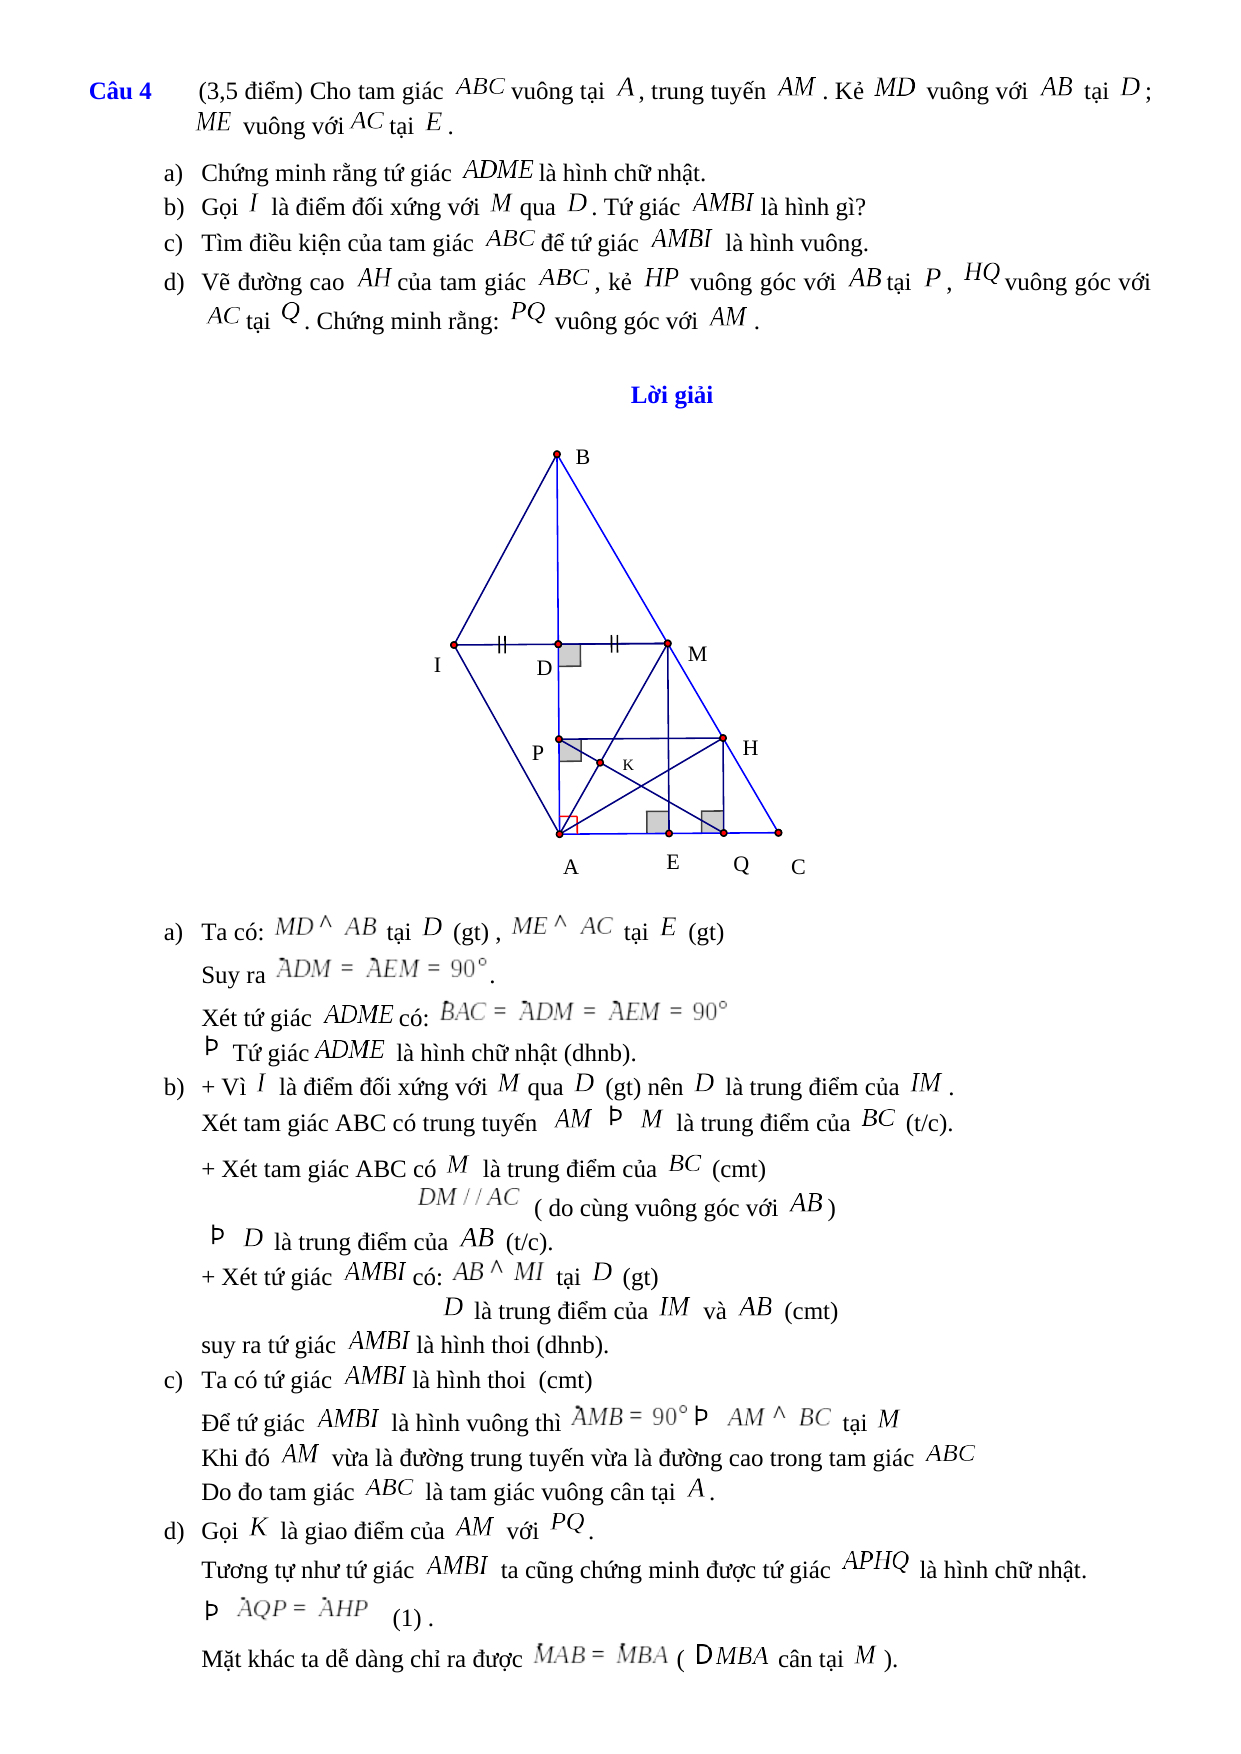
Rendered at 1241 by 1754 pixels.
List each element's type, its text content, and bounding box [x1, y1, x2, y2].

list Suy ra . [201, 945, 1152, 989]
list (1) . [201, 1584, 1152, 1632]
list là trung điểm của (t/c). [201, 1221, 1152, 1256]
list Gọi là giao điểm của với . [163, 1506, 1152, 1545]
list Xét tứ giác có: [201, 989, 1152, 1032]
list + Xét tứ giác có: tại (gt) [201, 1256, 1152, 1290]
list Xét tam giác ABC có trung tuyến là trung điểm của (t/c). [201, 1103, 1152, 1148]
list Tương tự như tứ giác ta cũng chứng minh được tứ giác là hình chữ nhật. [201, 1545, 1152, 1584]
text (3,5 điểm) Cho tam giác vuông tại , trung tuyến . Kẻ vuông với tại ; vuông vớitại . [88, 71, 1152, 140]
text Lời giải [192, 381, 1152, 409]
list Ta có: tại (gt) , tại (gt) [163, 911, 1152, 945]
list Gọi là điểm đối xứng với qua . Tứ giác là hình gì? [163, 187, 1152, 223]
list ( do cùng vuông góc với ) [201, 1182, 1152, 1221]
list Khi đó vừa là đường trung tuyến vừa là đường cao trong tam giác [201, 1437, 1152, 1472]
list Tứ giác là hình chữ nhật (dhnb). [201, 1032, 1152, 1067]
list + Xét tam giác ABC có là trung điểm của (cmt) [201, 1148, 1152, 1182]
list Vẽ đường cao của tam giác , kẻ vuông góc với tại , vuông góc với tại . Chứng minh rằng: vuông góc với . [163, 257, 1152, 335]
list Chứng minh rằng tứ giác là hình chữ nhật. [163, 152, 1152, 187]
list suy ra tứ giác là hình thoi (dhnb). [201, 1325, 1152, 1359]
list là trung điểm của và (cmt) [201, 1290, 1152, 1325]
list Tìm điều kiện của tam giác để tứ giác là hình vuông. [163, 223, 1152, 257]
list Để tứ giác là hình vuông thì tại [201, 1394, 1152, 1437]
list Mặt khác ta dễ dàng chỉ ra được ( cân tại ). [201, 1632, 1152, 1673]
list + Vì là điểm đối xứng với qua (gt) nên là trung điểm của . [163, 1067, 1152, 1103]
list Ta có tứ giác là hình thoi (cmt) [163, 1359, 1152, 1394]
list Do đo tam giác là tam giác vuông cân tại . [201, 1472, 1152, 1506]
